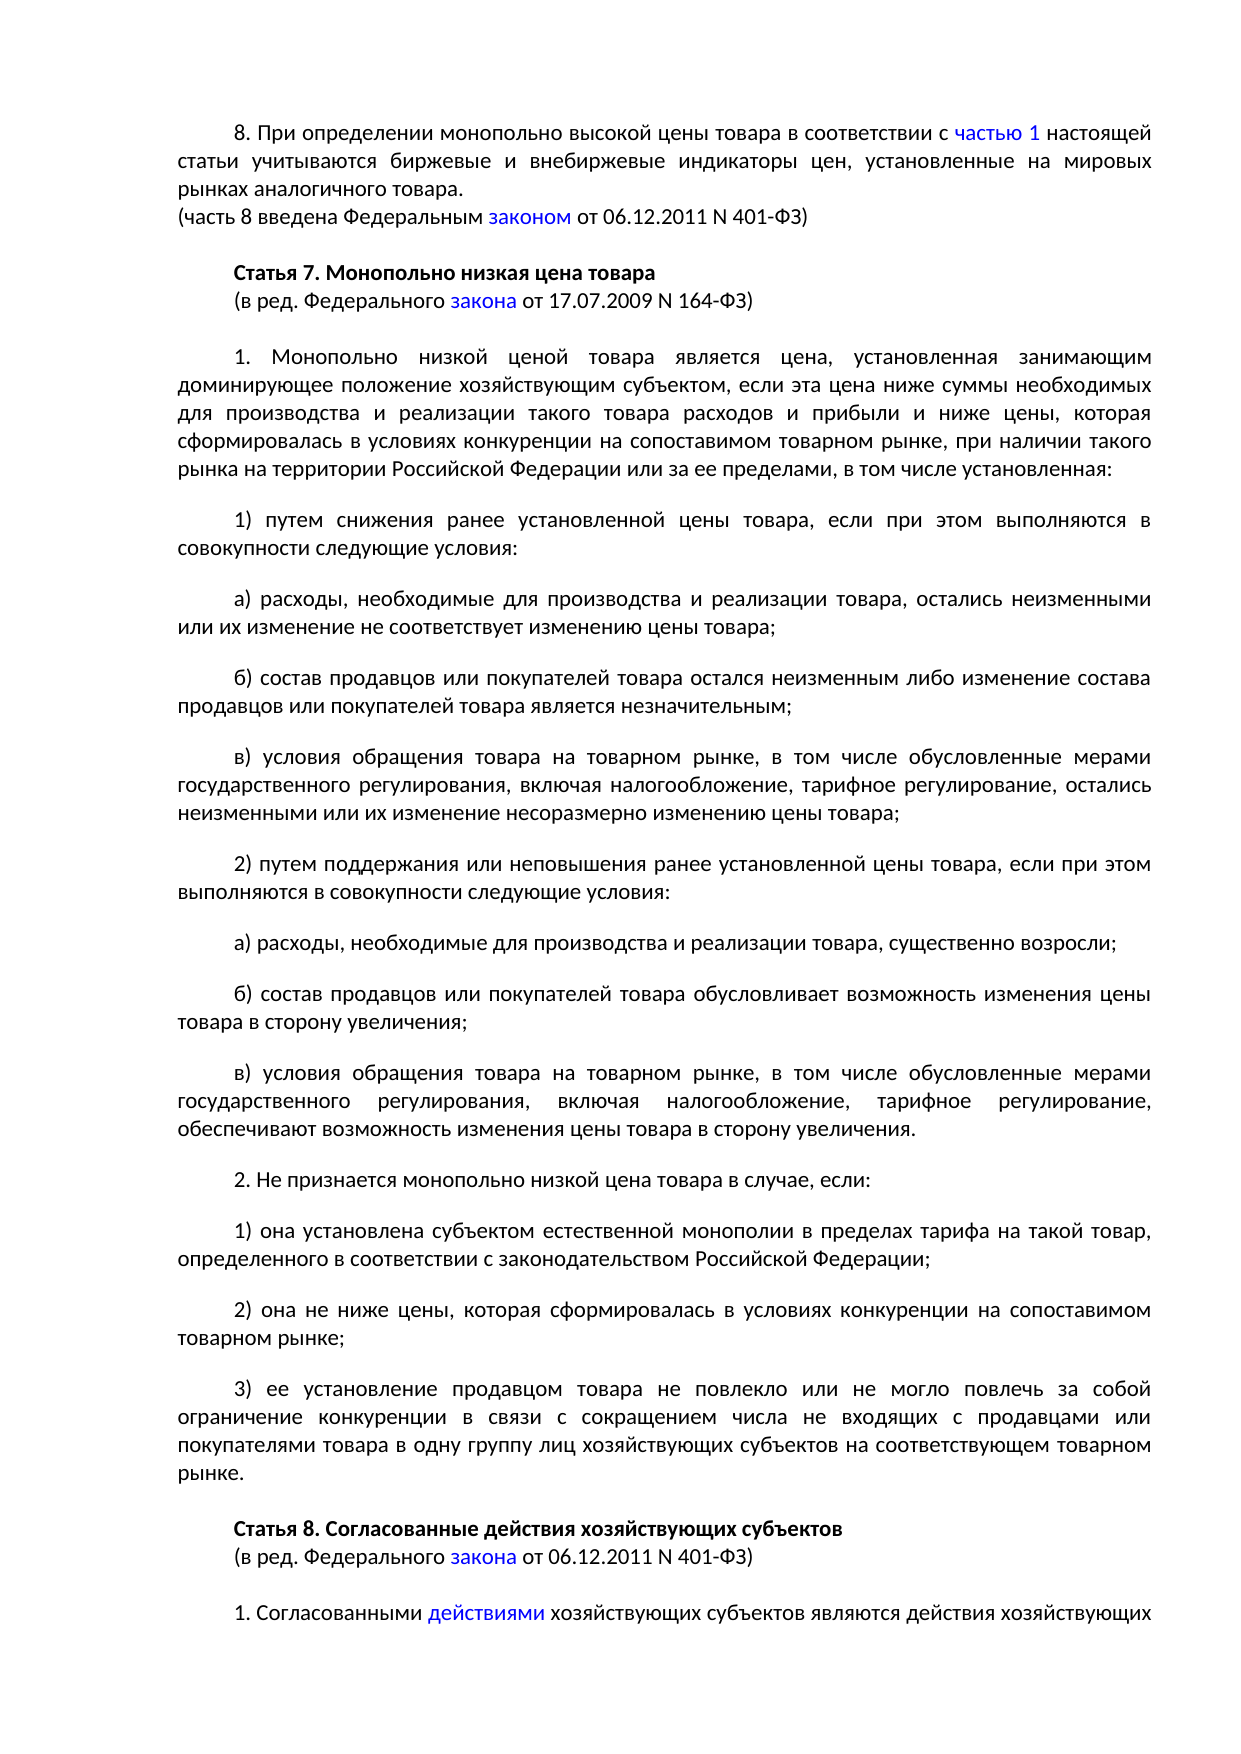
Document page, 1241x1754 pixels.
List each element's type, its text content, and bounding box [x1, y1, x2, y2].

text 1) она установлена субъектом естественной монополии в пределах тарифа на такой товар, определенного в соответствии с законодательством Российской Федерации; [177, 1216, 1152, 1272]
text 1. Монопольно низкой ценой товара является цена, установленная занимающим доминирующее положение хозяйствующим субъектом, если эта цена ниже суммы необходимых для производства и реализации такого товара расходов и прибыли и ниже цены, которая сформировалась в условиях конкуренции на сопоставимом товарном рынке, при наличии такого рынка на территории Российской Федерации или за ее пределами, в том числе установленная: [177, 342, 1152, 482]
text 1) путем снижения ранее установленной цены товара, если при этом выполняются в совокупности следующие условия: [177, 505, 1152, 561]
text (в ред. Федерального закона от 17.07.2009 N 164-ФЗ) [177, 286, 1152, 314]
text 2) путем поддержания или неповышения ранее установленной цены товара, если при этом выполняются в совокупности следующие условия: [177, 849, 1152, 905]
text (в ред. Федерального закона от 06.12.2011 N 401-ФЗ) [177, 1542, 1152, 1570]
text а) расходы, необходимые для производства и реализации товара, остались неизменными или их изменение не соответствует изменению цены товара; [177, 584, 1152, 640]
text в) условия обращения товара на товарном рынке, в том числе обусловленные мерами государственного регулирования, включая налогообложение, тарифное регулирование, обеспечивают возможность изменения цены товара в сторону увеличения. [177, 1058, 1152, 1142]
text 2. Не признается монопольно низкой цена товара в случае, если: [177, 1165, 1152, 1193]
text 2) она не ниже цены, которая сформировалась в условиях конкуренции на сопоставимом товарном рынке; [177, 1295, 1152, 1351]
text 8. При определении монопольно высокой цены товара в соответствии с частью 1 настоящей статьи учитываются биржевые и внебиржевые индикаторы цен, установленные на мировых рынках аналогичного товара. [177, 118, 1152, 202]
text 3) ее установление продавцом товара не повлекло или не могло повлечь за собой ограничение конкуренции в связи с сокращением числа не входящих с продавцами или покупателями товара в одну группу лиц хозяйствующих субъектов на соответствующем товарном рынке. [177, 1374, 1152, 1486]
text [177, 1598, 1152, 1626]
title Статья 8. Согласованные действия хозяйствующих субъектов [177, 1514, 1152, 1542]
text в) условия обращения товара на товарном рынке, в том числе обусловленные мерами государственного регулирования, включая налогообложение, тарифное регулирование, остались неизменными или их изменение несоразмерно изменению цены товара; [177, 742, 1152, 826]
text б) состав продавцов или покупателей товара остался неизменным либо изменение состава продавцов или покупателей товара является незначительным; [177, 663, 1152, 719]
text б) состав продавцов или покупателей товара обусловливает возможность изменения цены товара в сторону увеличения; [177, 979, 1152, 1035]
title Статья 7. Монопольно низкая цена товара [177, 258, 1152, 286]
text а) расходы, необходимые для производства и реализации товара, существенно возросли; [177, 928, 1152, 956]
text (часть 8 введена Федеральным законом от 06.12.2011 N 401-ФЗ) [177, 202, 1152, 230]
